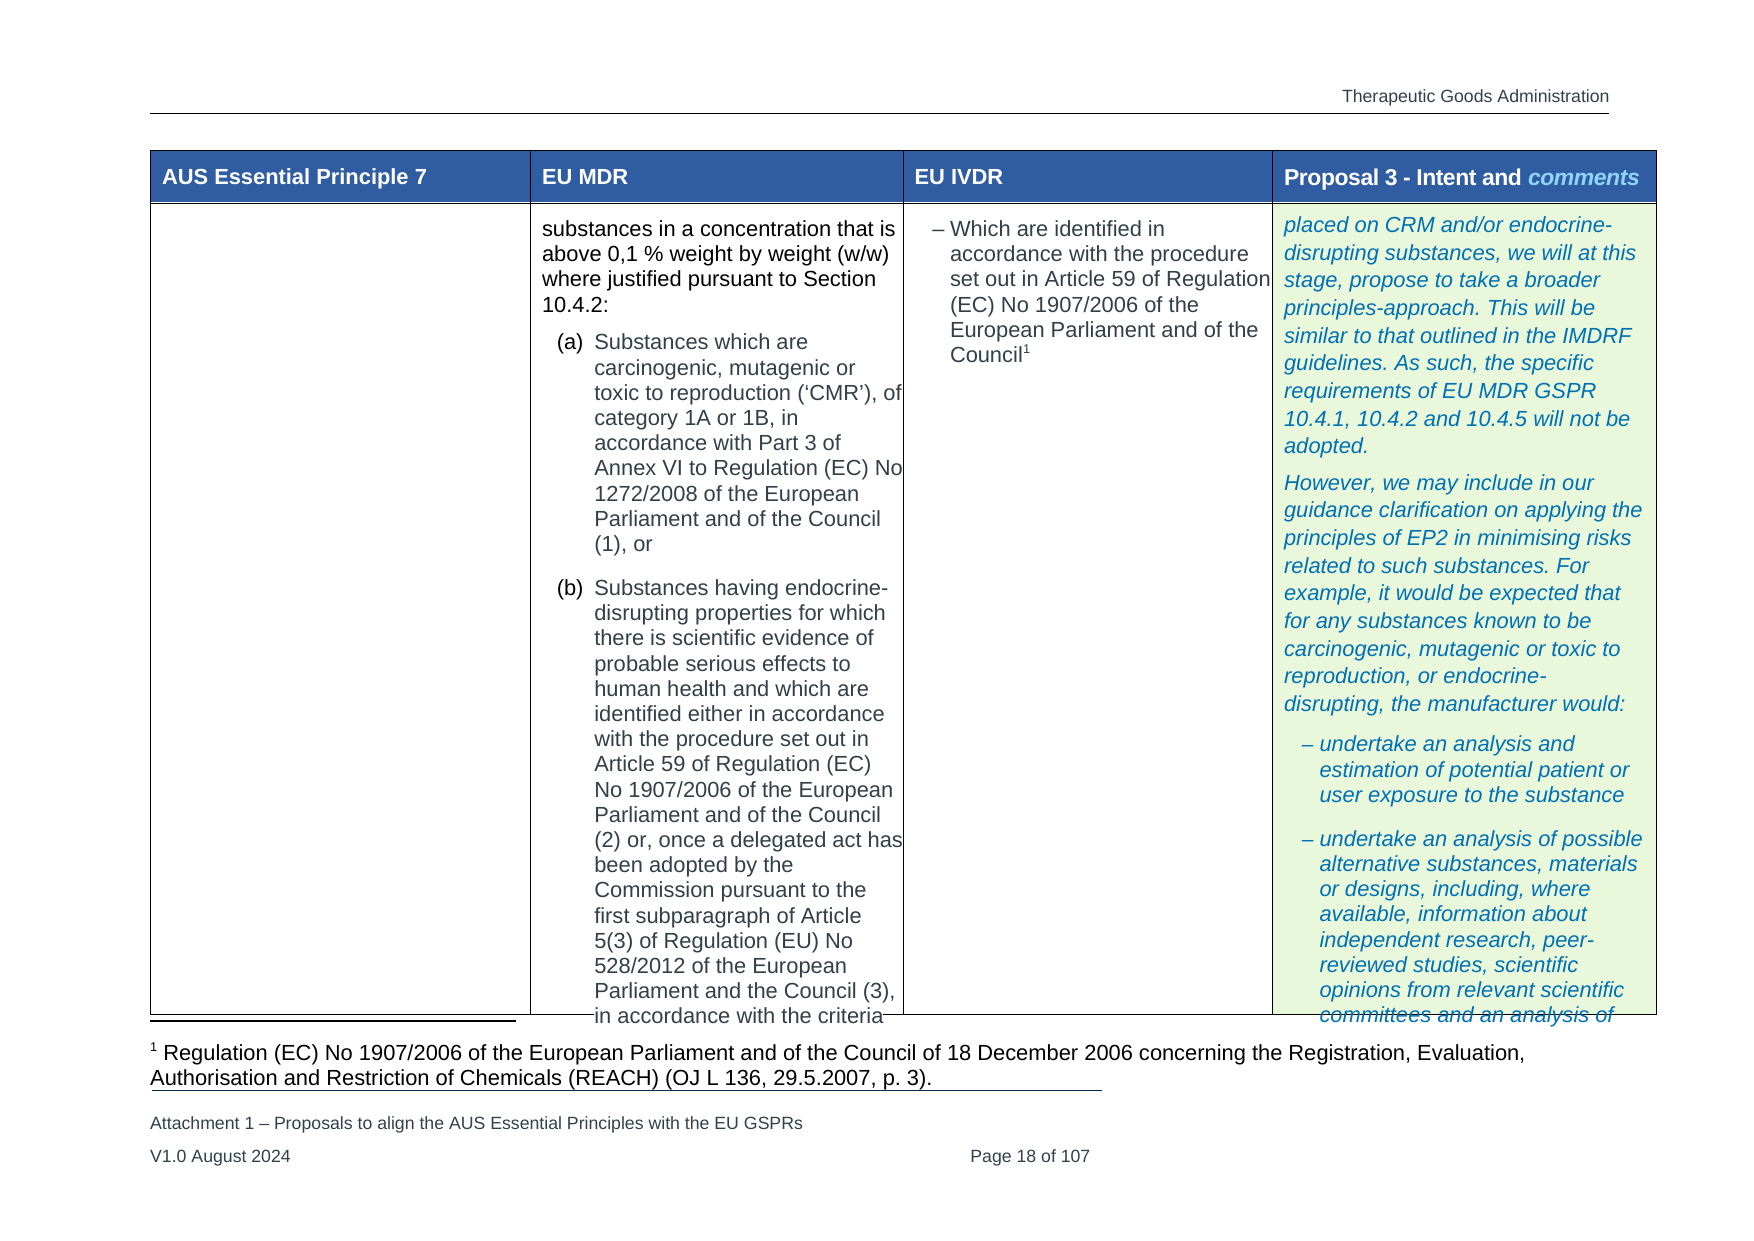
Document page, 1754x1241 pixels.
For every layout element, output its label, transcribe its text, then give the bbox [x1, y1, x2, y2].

table_header AUS Essential Principle 7 [151, 151, 530, 202]
table_header EU IVDR [904, 151, 1272, 202]
table_header Proposal 3 - Intent and comments [1273, 151, 1656, 202]
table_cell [1273, 204, 1656, 1014]
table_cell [151, 204, 530, 1014]
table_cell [904, 204, 1272, 1014]
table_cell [531, 204, 903, 1014]
table_header EU MDR [531, 151, 903, 202]
